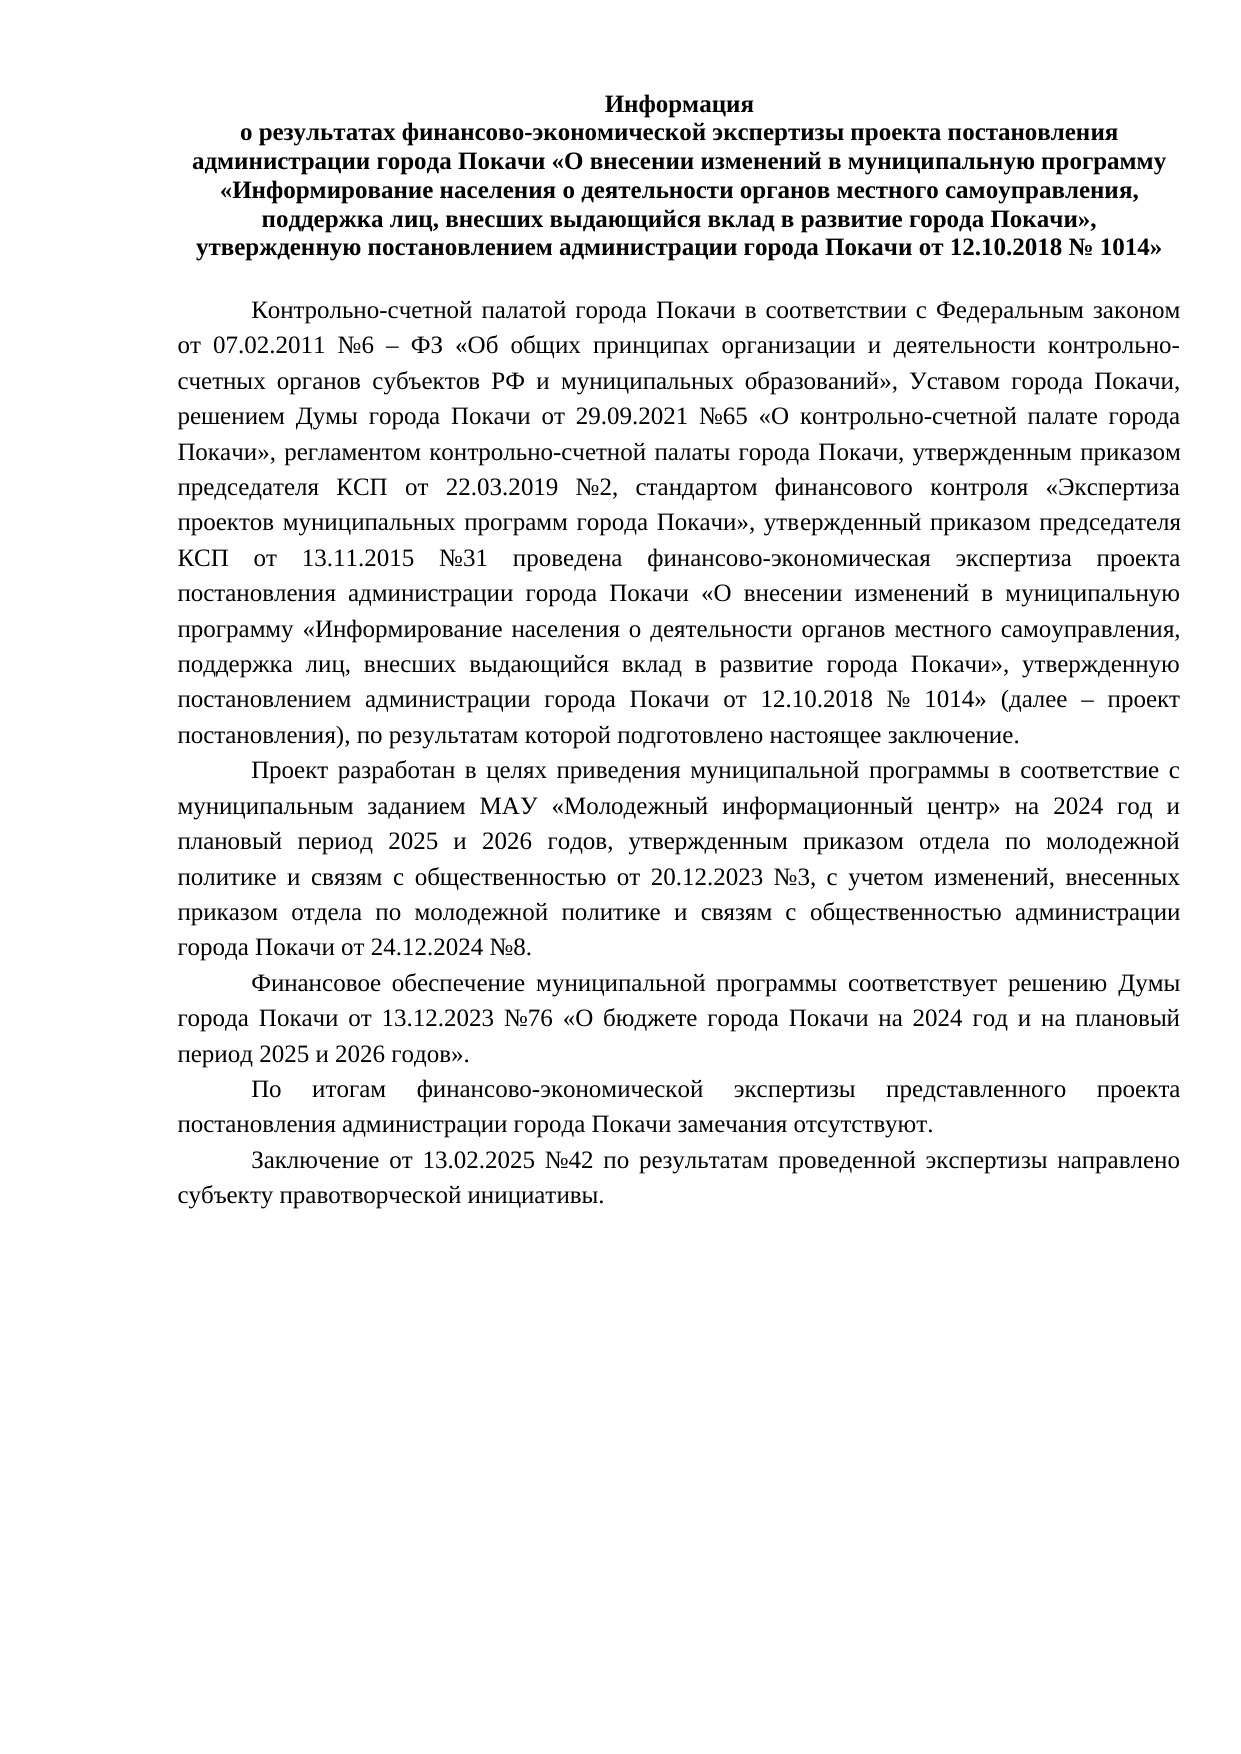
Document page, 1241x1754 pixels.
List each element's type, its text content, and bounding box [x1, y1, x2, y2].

text Проект разработан в целях приведения муниципальной программы в соответствие с муниципальным заданием МАУ «Молодежный информационный центр» на 2024 год и плановый период 2025 и 2026 годов, утвержденным приказом отдела по молодежной политике и связям с общественностью от 20.12.2023 №3, с учетом изменений, внесенных приказом отдела по молодежной политике и связям с общественностью администрации города Покачи от 24.12.2024 №8. [177, 750, 1181, 963]
text Финансовое обеспечение муниципальной программы соответствует решению Думы города Покачи от 13.12.2023 №76 «О бюджете города Покачи на 2024 год и на плановый период 2025 и 2026 годов». [177, 963, 1181, 1069]
text По итогам финансово-экономической экспертизы представленного проекта постановления администрации города Покачи замечания отсутствуют. [177, 1069, 1181, 1140]
text о результатах финансово-экономической экспертизы проекта постановления администрации города Покачи «О внесении изменений в муниципальную программу [177, 117, 1181, 175]
text «Информирование населения о деятельности органов местного самоуправления, поддержка лиц, внесших выдающийся вклад в развитие города Покачи», утвержденную постановлением администрации города Покачи от 12.10.2018 № 1014» [177, 175, 1181, 261]
text Информация [177, 89, 1181, 117]
text Заключение от 13.02.2025 №42 по результатам проведенной экспертизы направлено субъекту правотворческой инициативы. [177, 1140, 1181, 1211]
text Контрольно-счетной палатой города Покачи в соответствии с Федеральным законом от 07.02.2011 №6 – ФЗ «Об общих принципах организации и деятельности контрольно-счетных органов субъектов РФ и муниципальных образований», Уставом города Покачи, решением Думы города Покачи от 29.09.2021 №65 «О контрольно-счетной палате города Покачи», регламентом контрольно-счетной палаты города Покачи, утвержденным приказом председателя КСП от 22.03.2019 №2, стандартом финансового контроля «Экспертиза проектов муниципальных программ города Покачи», утвержденный приказом председателя КСП от 13.11.2015 №31 проведена финансово-экономическая экспертиза проекта постановления администрации города Покачи «О внесении изменений в муниципальную программу «Информирование населения о деятельности органов местного самоуправления, поддержка лиц, внесших выдающийся вклад в развитие города Покачи», утвержденную постановлением администрации города Покачи от 12.10.2018 № 1014» (далее – проект постановления), по результатам которой подготовлено настоящее заключение. [177, 290, 1181, 750]
